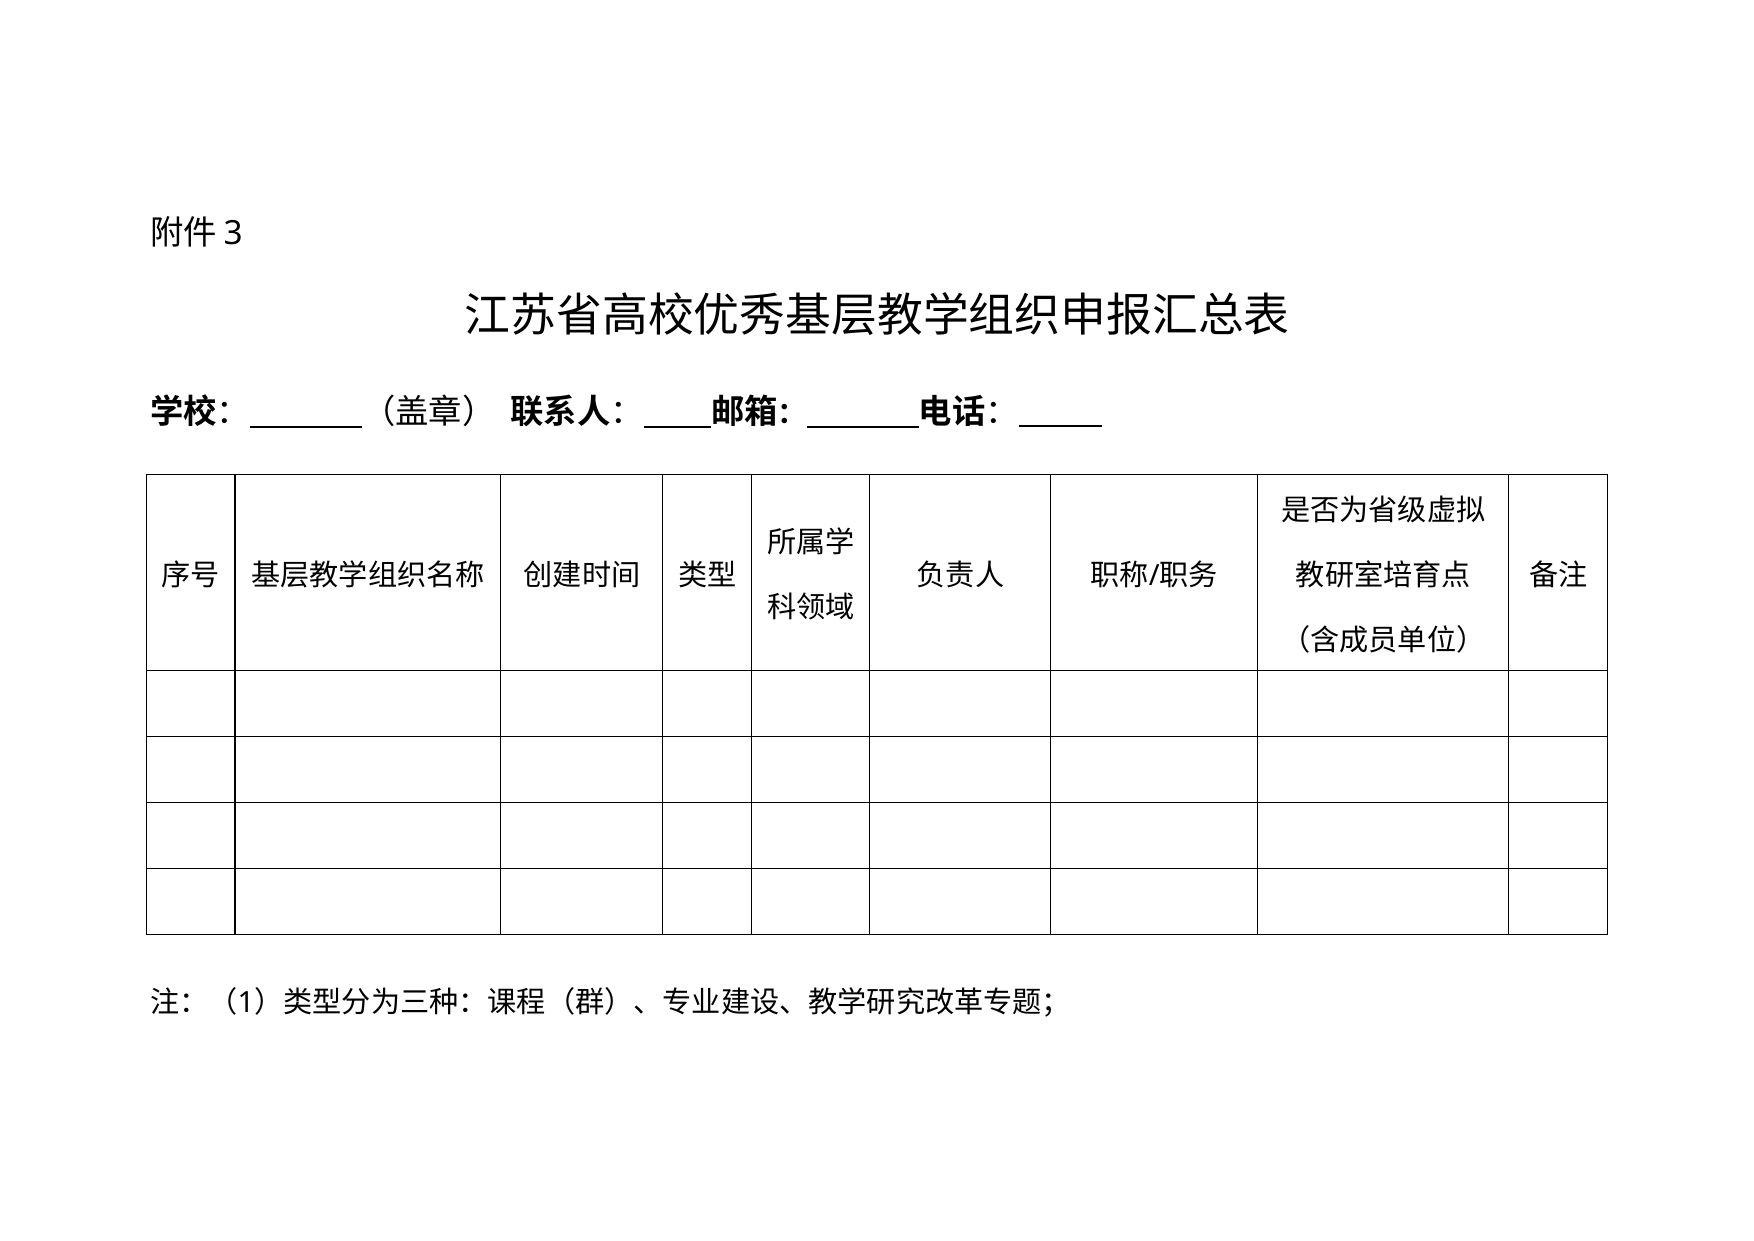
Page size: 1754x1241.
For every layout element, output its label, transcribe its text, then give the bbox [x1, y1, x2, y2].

table_cell [1509, 869, 1607, 934]
table_cell [752, 869, 869, 934]
table_cell [752, 671, 869, 736]
table_cell [501, 869, 662, 934]
text 注：（1）类型分为三种：课程（群）、专业建设、教学研究改革专题； [150, 968, 1604, 1033]
table_cell [752, 803, 869, 868]
table_cell [663, 803, 751, 868]
table_cell [236, 869, 500, 934]
table_cell [501, 803, 662, 868]
table_cell [236, 737, 500, 802]
table_cell [1258, 869, 1508, 934]
table_cell [236, 671, 500, 736]
text 附件3 [150, 198, 1604, 263]
table_header 负责人 [870, 475, 1050, 670]
table_cell [1051, 869, 1257, 934]
table_header 序号 [147, 475, 234, 670]
table_cell [663, 737, 751, 802]
table_cell [1258, 737, 1508, 802]
table_header 备注 [1509, 475, 1607, 670]
table_cell [1509, 671, 1607, 736]
table_cell [752, 737, 869, 802]
table_cell [147, 671, 234, 736]
table_cell [1258, 803, 1508, 868]
table_cell [1051, 671, 1257, 736]
table_cell [147, 737, 234, 802]
text 学校： （盖章） 联系人： 邮箱： 电话： [150, 376, 1604, 441]
table_cell [147, 869, 234, 934]
table_cell [1051, 737, 1257, 802]
table_header 类型 [663, 475, 751, 670]
table_cell [663, 869, 751, 934]
table_cell [1509, 737, 1607, 802]
table_cell [501, 737, 662, 802]
text 江苏省高校优秀基层教学组织申报汇总表 [150, 263, 1604, 360]
table_header 创建时间 [501, 475, 662, 670]
table_cell [1051, 803, 1257, 868]
table_cell [501, 671, 662, 736]
table_cell [870, 869, 1050, 934]
table_header 所属学科领域 [752, 475, 869, 670]
table_cell [870, 737, 1050, 802]
table_cell [663, 671, 751, 736]
table_header 基层教学组织名称 [236, 475, 500, 670]
table_cell [870, 671, 1050, 736]
table_header 职称/职务 [1051, 475, 1257, 670]
table_cell [147, 803, 234, 868]
table_cell [1509, 803, 1607, 868]
table_cell [870, 803, 1050, 868]
table_header 是否为省级虚拟教研室培育点（含成员单位） [1258, 475, 1508, 670]
table_cell [236, 803, 500, 868]
table_cell [1258, 671, 1508, 736]
